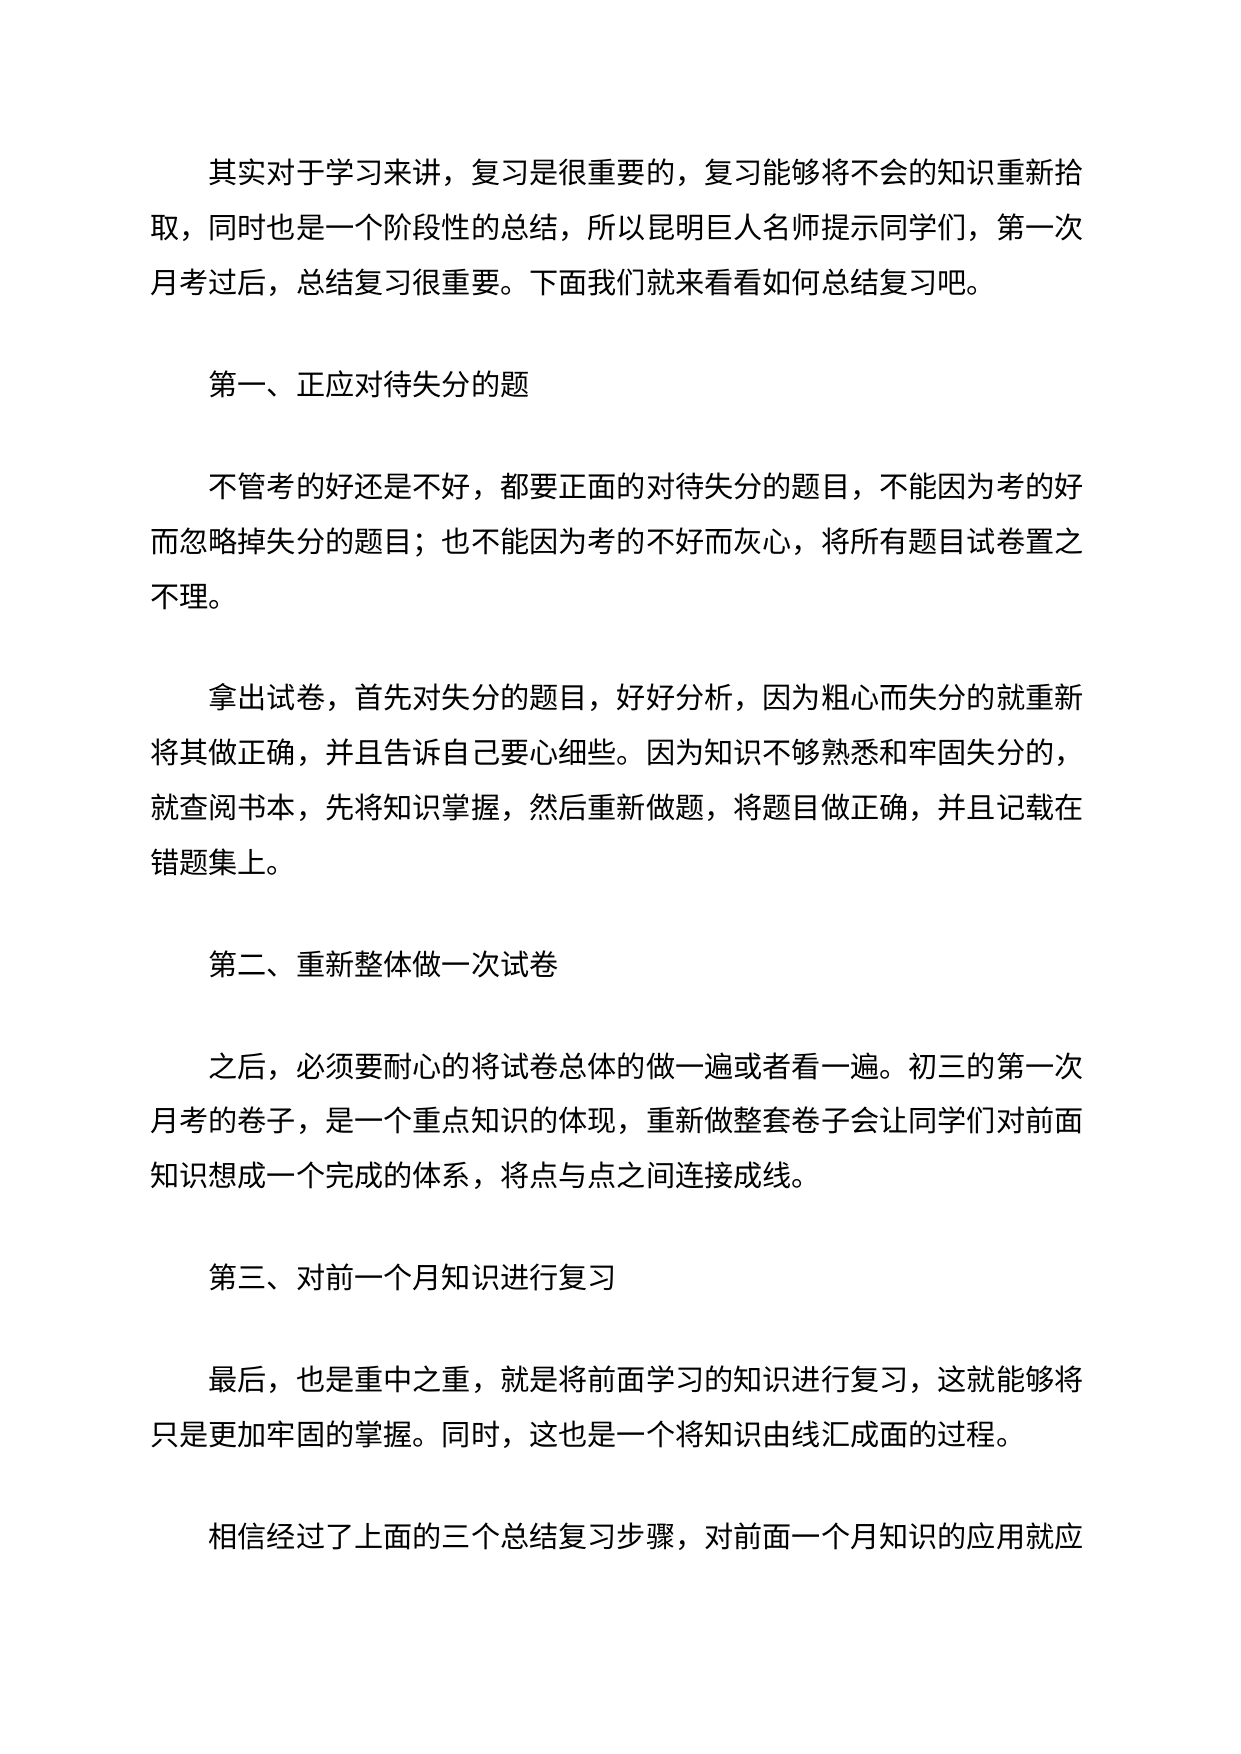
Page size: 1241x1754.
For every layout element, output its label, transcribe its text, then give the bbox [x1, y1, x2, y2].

text 最后，也是重中之重，就是将前面学习的知识进行复习，这就能够将只是更加牢固的掌握。同时，这也是一个将知识由线汇成面的过程。 [150, 1356, 1090, 1454]
text 之后，必须要耐心的将试卷总体的做一遍或者看一遍。初三的第一次月考的卷子，是一个重点知识的体现，重新做整套卷子会让同学们对前面知识想成一个完成的体系，将点与点之间连接成线。 [150, 1043, 1090, 1195]
text 第三、对前一个月知识进行复习 [150, 1255, 1090, 1297]
text 第二、重新整体做一次试卷 [150, 941, 1090, 984]
text 拿出试卷，首先对失分的题目，好好分析，因为粗心而失分的就重新将其做正确，并且告诉自己要心细些。因为知识不够熟悉和牢固失分的，就查阅书本，先将知识掌握，然后重新做题，将题目做正确，并且记载在错题集上。 [150, 675, 1090, 882]
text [150, 1513, 1090, 1555]
text 其实对于学习来讲，复习是很重要的，复习能够将不会的知识重新拾取，同时也是一个阶段性的总结，所以昆明巨人名师提示同学们，第一次月考过后，总结复习很重要。下面我们就来看看如何总结复习吧。 [150, 150, 1090, 302]
text 不管考的好还是不好，都要正面的对待失分的题目，不能因为考的好而忽略掉失分的题目；也不能因为考的不好而灰心，将所有题目试卷置之不理。 [150, 463, 1090, 615]
text 第一、正应对待失分的题 [150, 362, 1090, 404]
